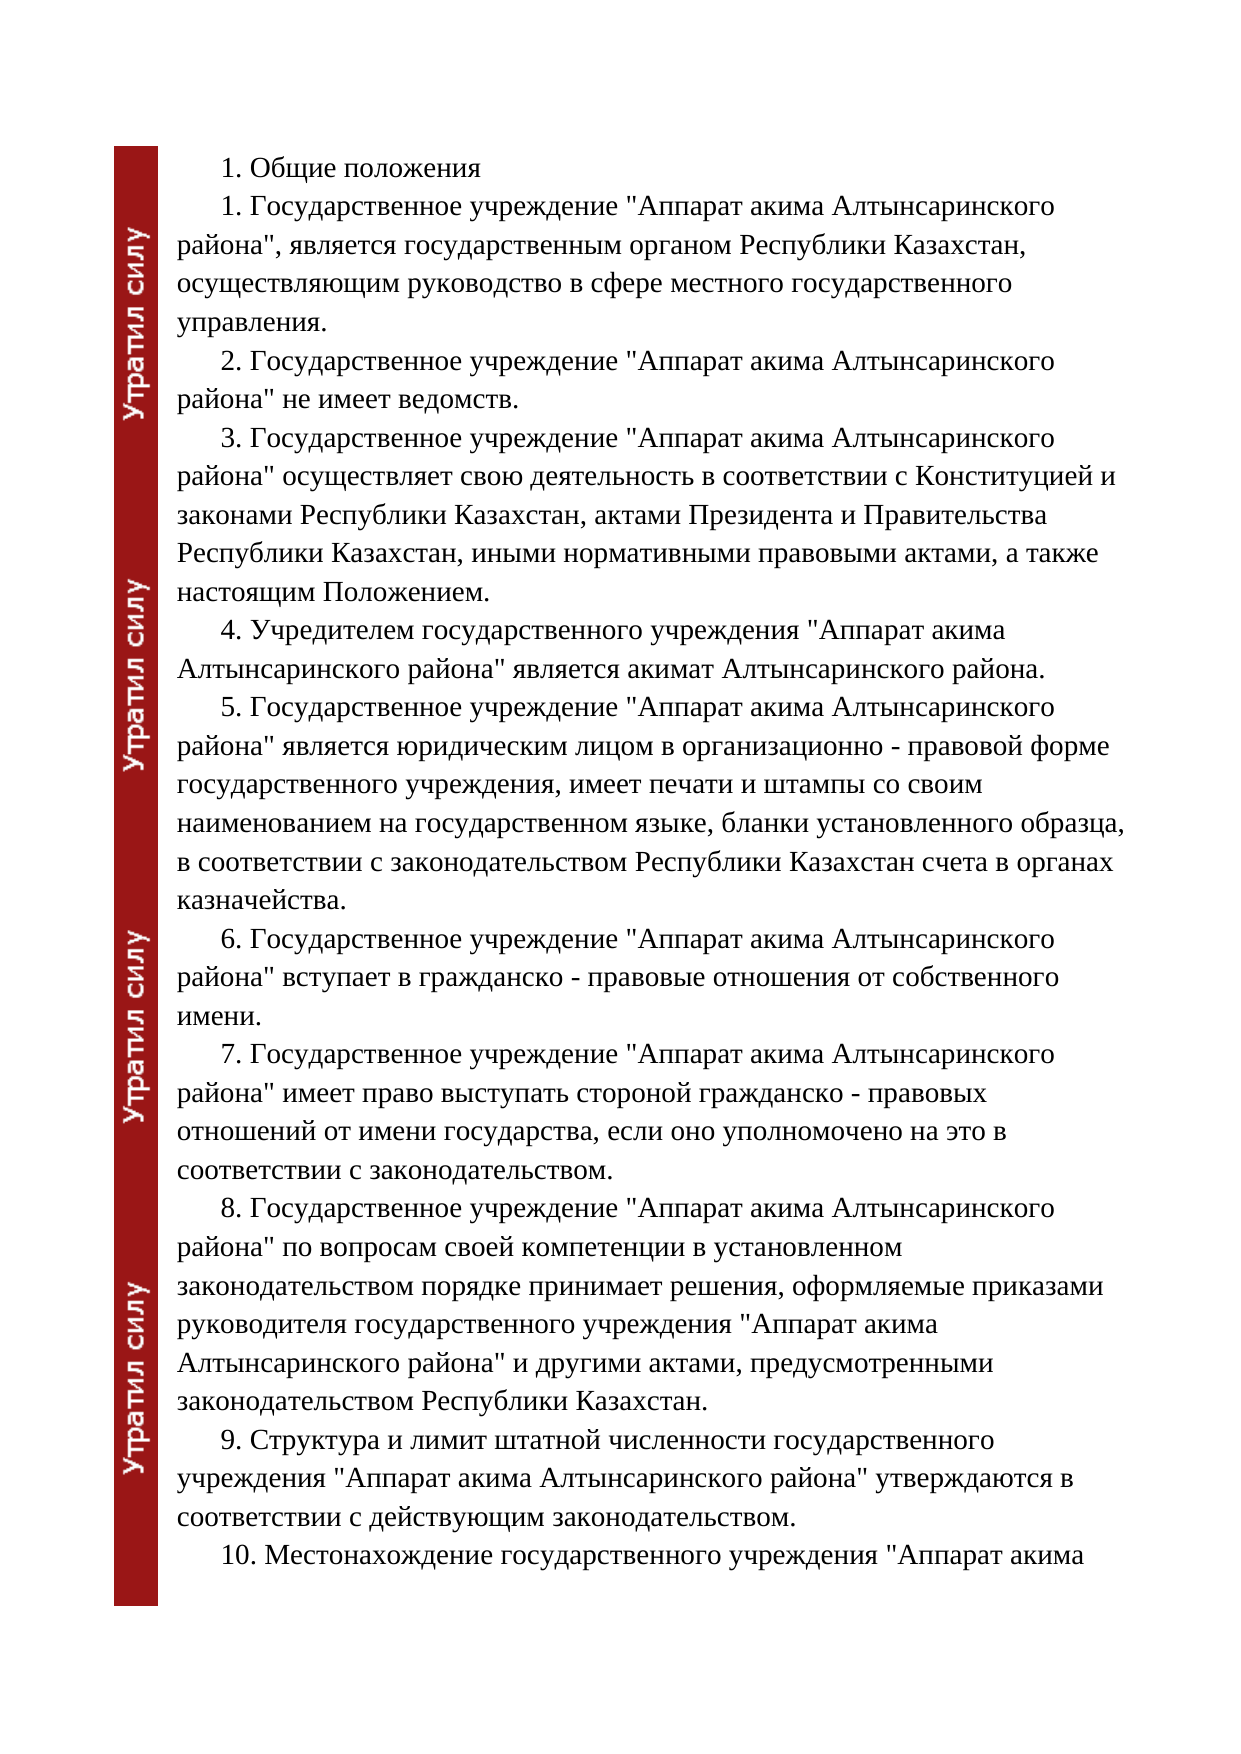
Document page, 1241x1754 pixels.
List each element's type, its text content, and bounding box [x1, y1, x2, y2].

picture [114, 1571, 158, 1606]
picture [114, 146, 158, 150]
